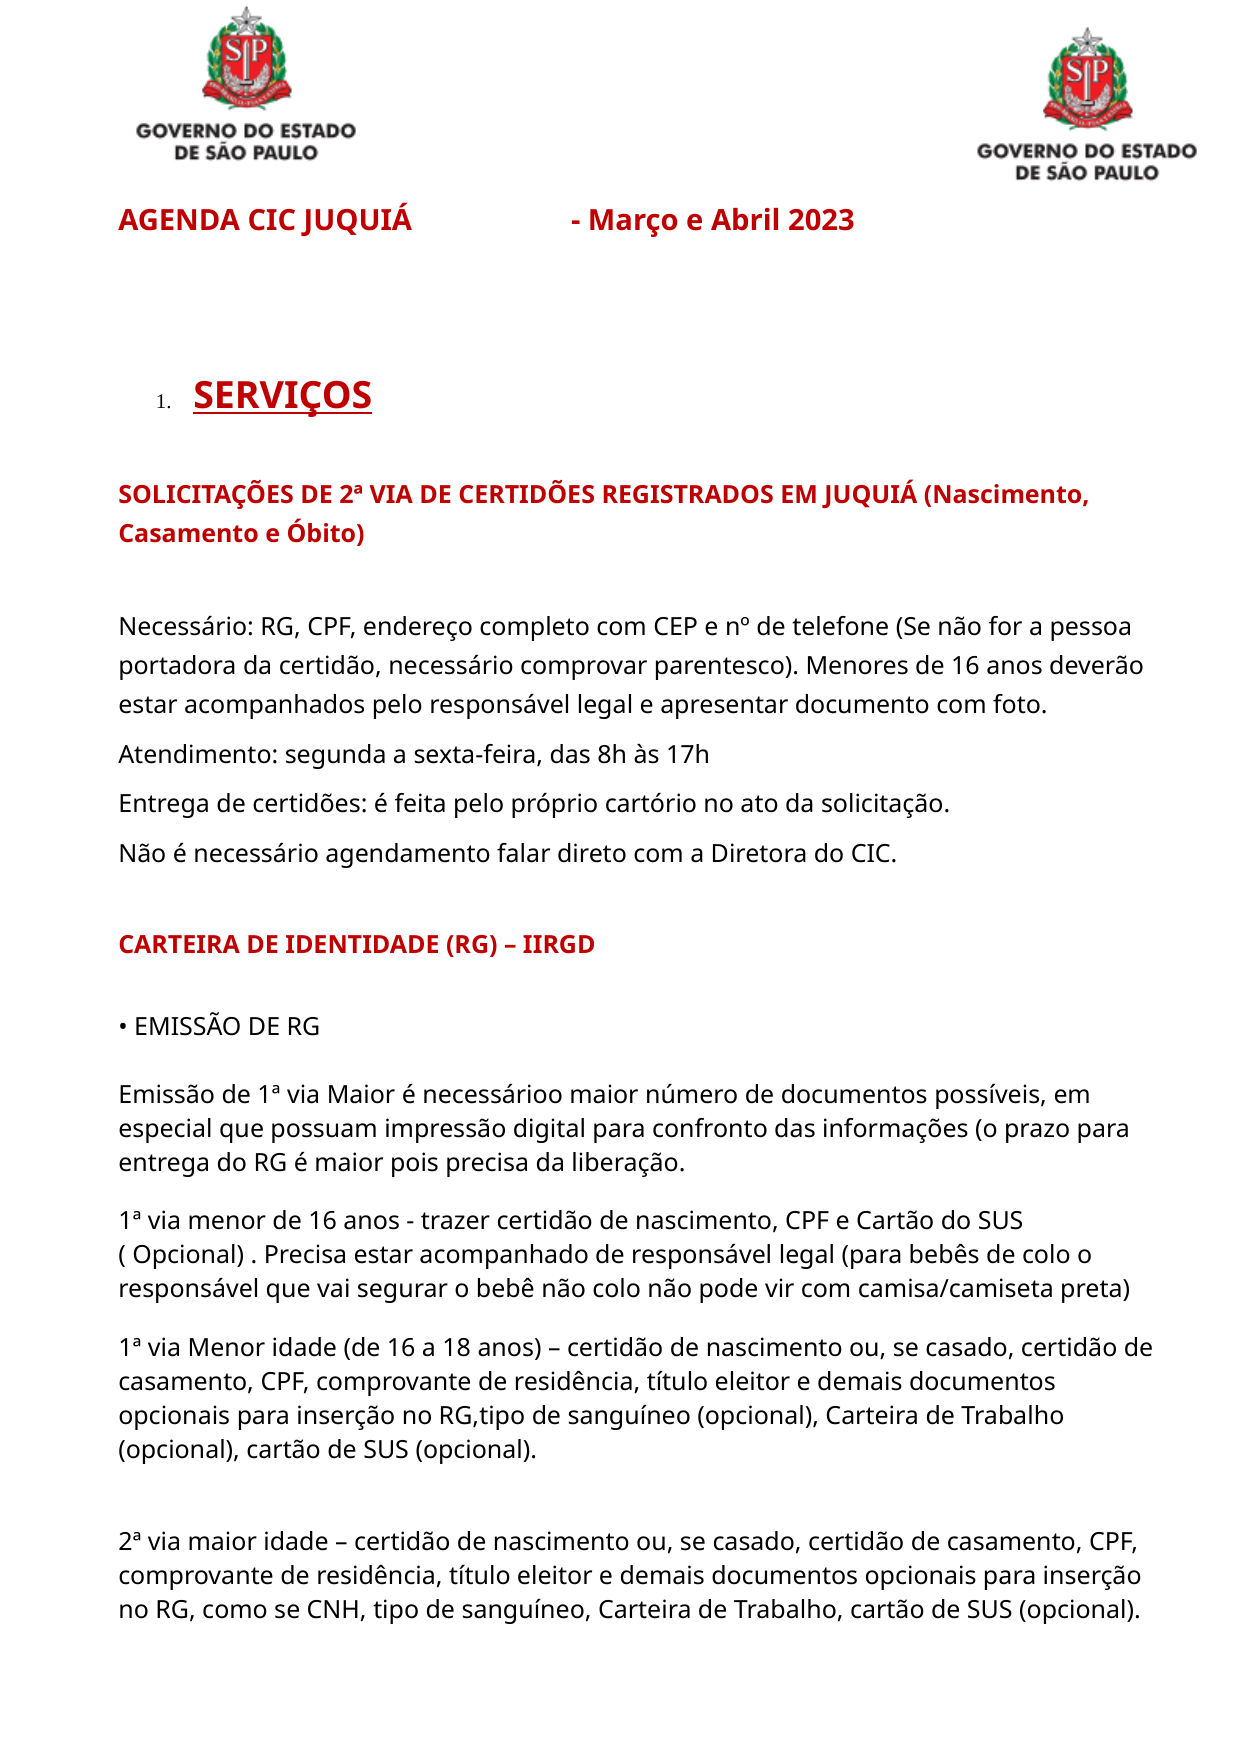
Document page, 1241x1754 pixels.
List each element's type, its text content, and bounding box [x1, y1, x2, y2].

text Emissão de 1ª via Maior é necessárioo maior número de documentos possíveis, em especial que possuam impressão digital para confronto das informações (o prazo para entrega do RG é maior pois precisa da liberação. [118, 1077, 1167, 1179]
text 1ª via menor de 16 anos - trazer certidão de nascimento, CPF e Cartão do SUS ( Opcional) . Precisa estar acompanhado de responsável legal (para bebês de colo o responsável que vai segurar o bebê não colo não pode vir com camisa/camiseta preta) [118, 1203, 1167, 1305]
text Entrega de certidões: é feita pelo próprio cartório no ato da solicitação. [118, 786, 1167, 820]
text CARTEIRA DE IDENTIDADE (RG) – IIRGD [118, 927, 1167, 961]
text Necessário: RG, CPF, endereço completo com CEP e nº de telefone (Se não for a pessoa portadora da certidão, necessário comprovar parentesco). Menores de 16 anos deverão estar acompanhados pelo responsável legal e apresentar documento com foto. [118, 608, 1167, 721]
text Não é necessário agendamento falar direto com a Diretora do CIC. [118, 835, 1167, 869]
text 1ª via Menor idade (de 16 a 18 anos) – certidão de nascimento ou, se casado, certidão de casamento, CPF, comprovante de residência, título eleitor e demais documentos opcionais para inserção no RG,tipo de sanguíneo (opcional), Carteira de Trabalho (opcional), cartão de SUS (opcional). [118, 1329, 1167, 1465]
text • EMISSÃO DE RG [118, 1008, 1167, 1043]
picture [959, 20, 1219, 193]
text AGENDA CIC JUQUIÁ - Março e Abril 2023 [118, 199, 1167, 238]
list SERVIÇOS [156, 368, 1167, 419]
text SOLICITAÇÕES DE 2ª VIA DE CERTIDÕES REGISTRADOS EM JUQUIÁ (Nascimento, Casamento e Óbito) [118, 477, 1167, 550]
text Atendimento: segunda a sexta-feira, das 8h às 17h [118, 736, 1167, 770]
picture [118, 0, 381, 177]
text 2ª via maior idade – certidão de nascimento ou, se casado, certidão de casamento, CPF, comprovante de residência, título eleitor e demais documentos opcionais para inserção no RG, como se CNH, tipo de sanguíneo, Carteira de Trabalho, cartão de SUS (opcional). [118, 1523, 1167, 1626]
